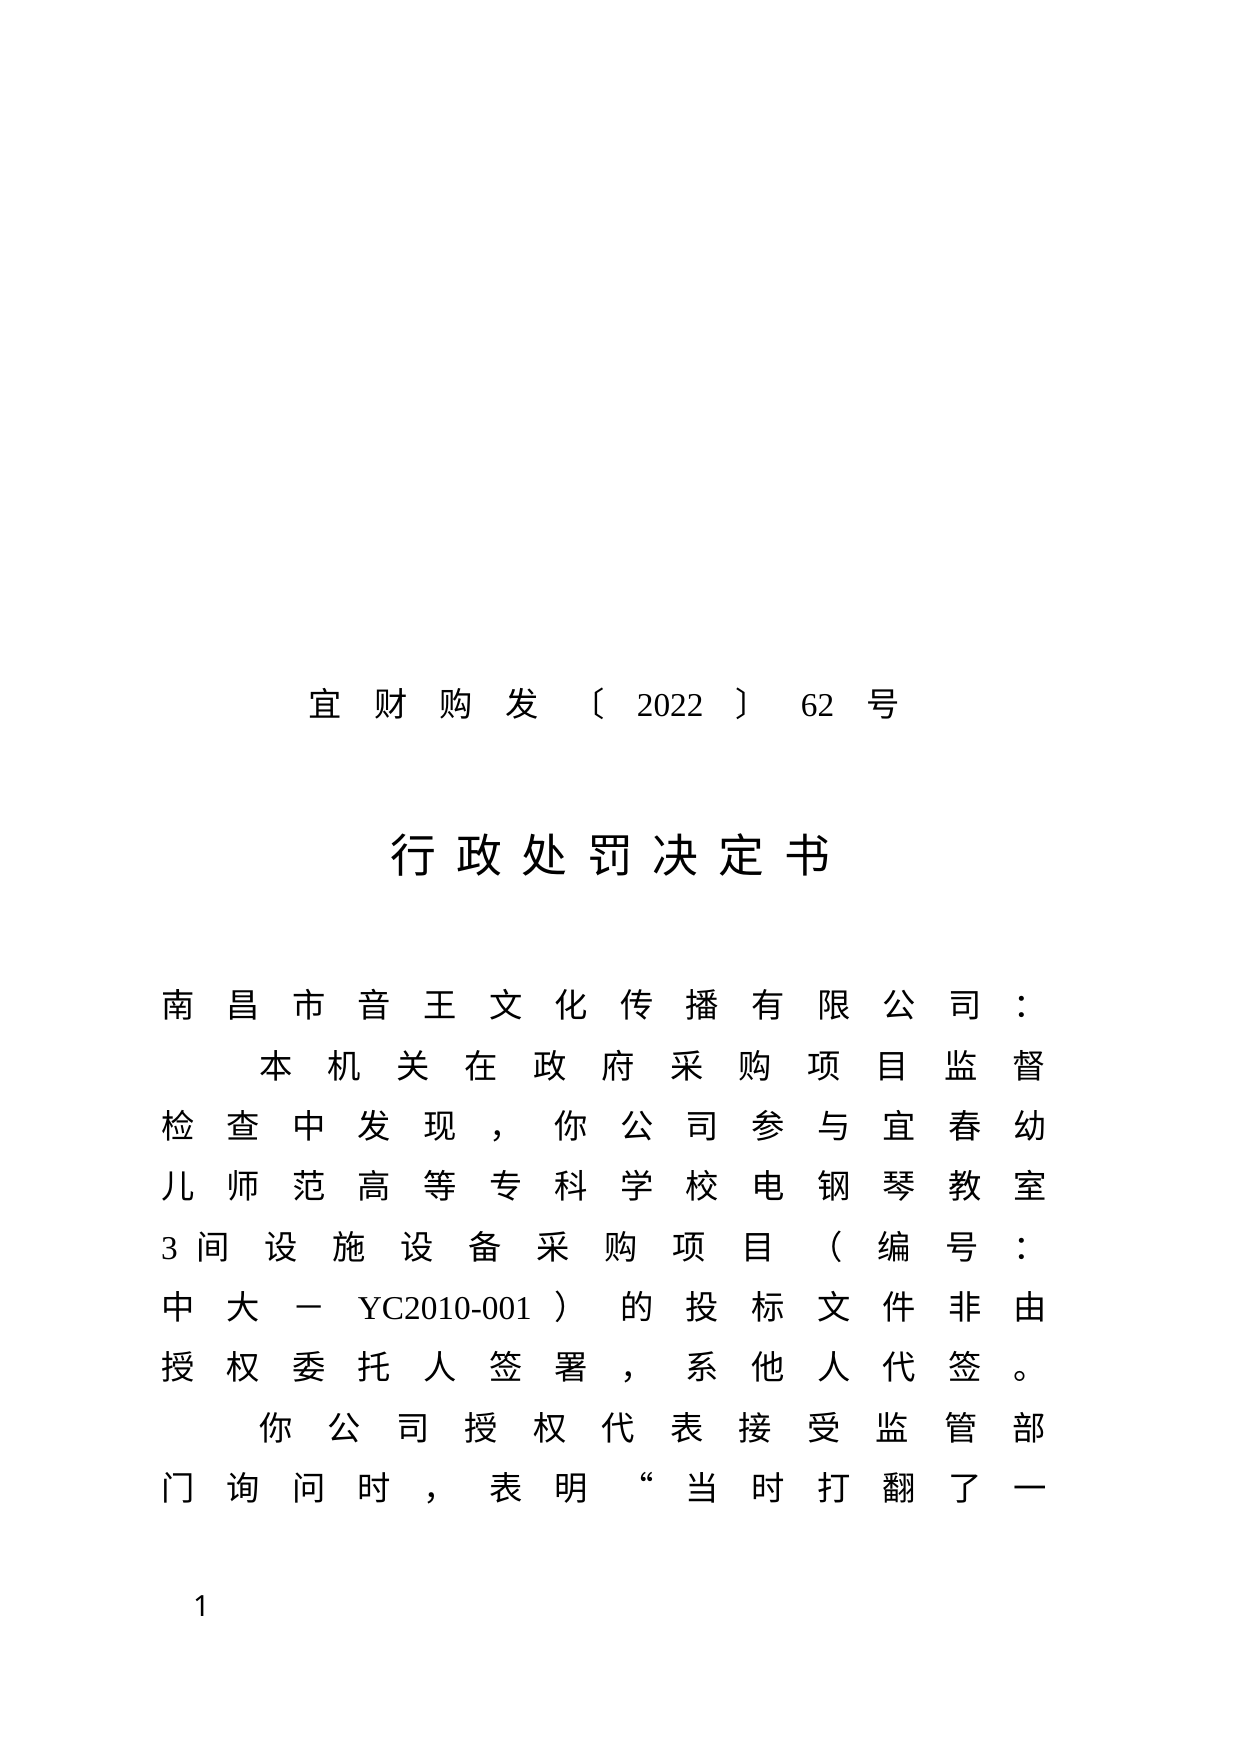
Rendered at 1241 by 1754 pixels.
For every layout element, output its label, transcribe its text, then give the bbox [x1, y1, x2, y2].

text 南昌市音王文化传播有限公司： [161, 973, 1079, 1033]
text 本机关在政府采购项目监督检查中发现，你公司参与宜春幼儿师范高等专科学校电钢琴教室3间设施设备采购项目（编号：中大－YC2010-001）的投标文件非由授权委托人签署，系他人代签。 [161, 1033, 1079, 1395]
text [161, 1395, 1079, 1516]
text 宜财购发〔2022〕62号 [161, 672, 1079, 732]
text 行政处罚决定书 [161, 792, 1079, 913]
